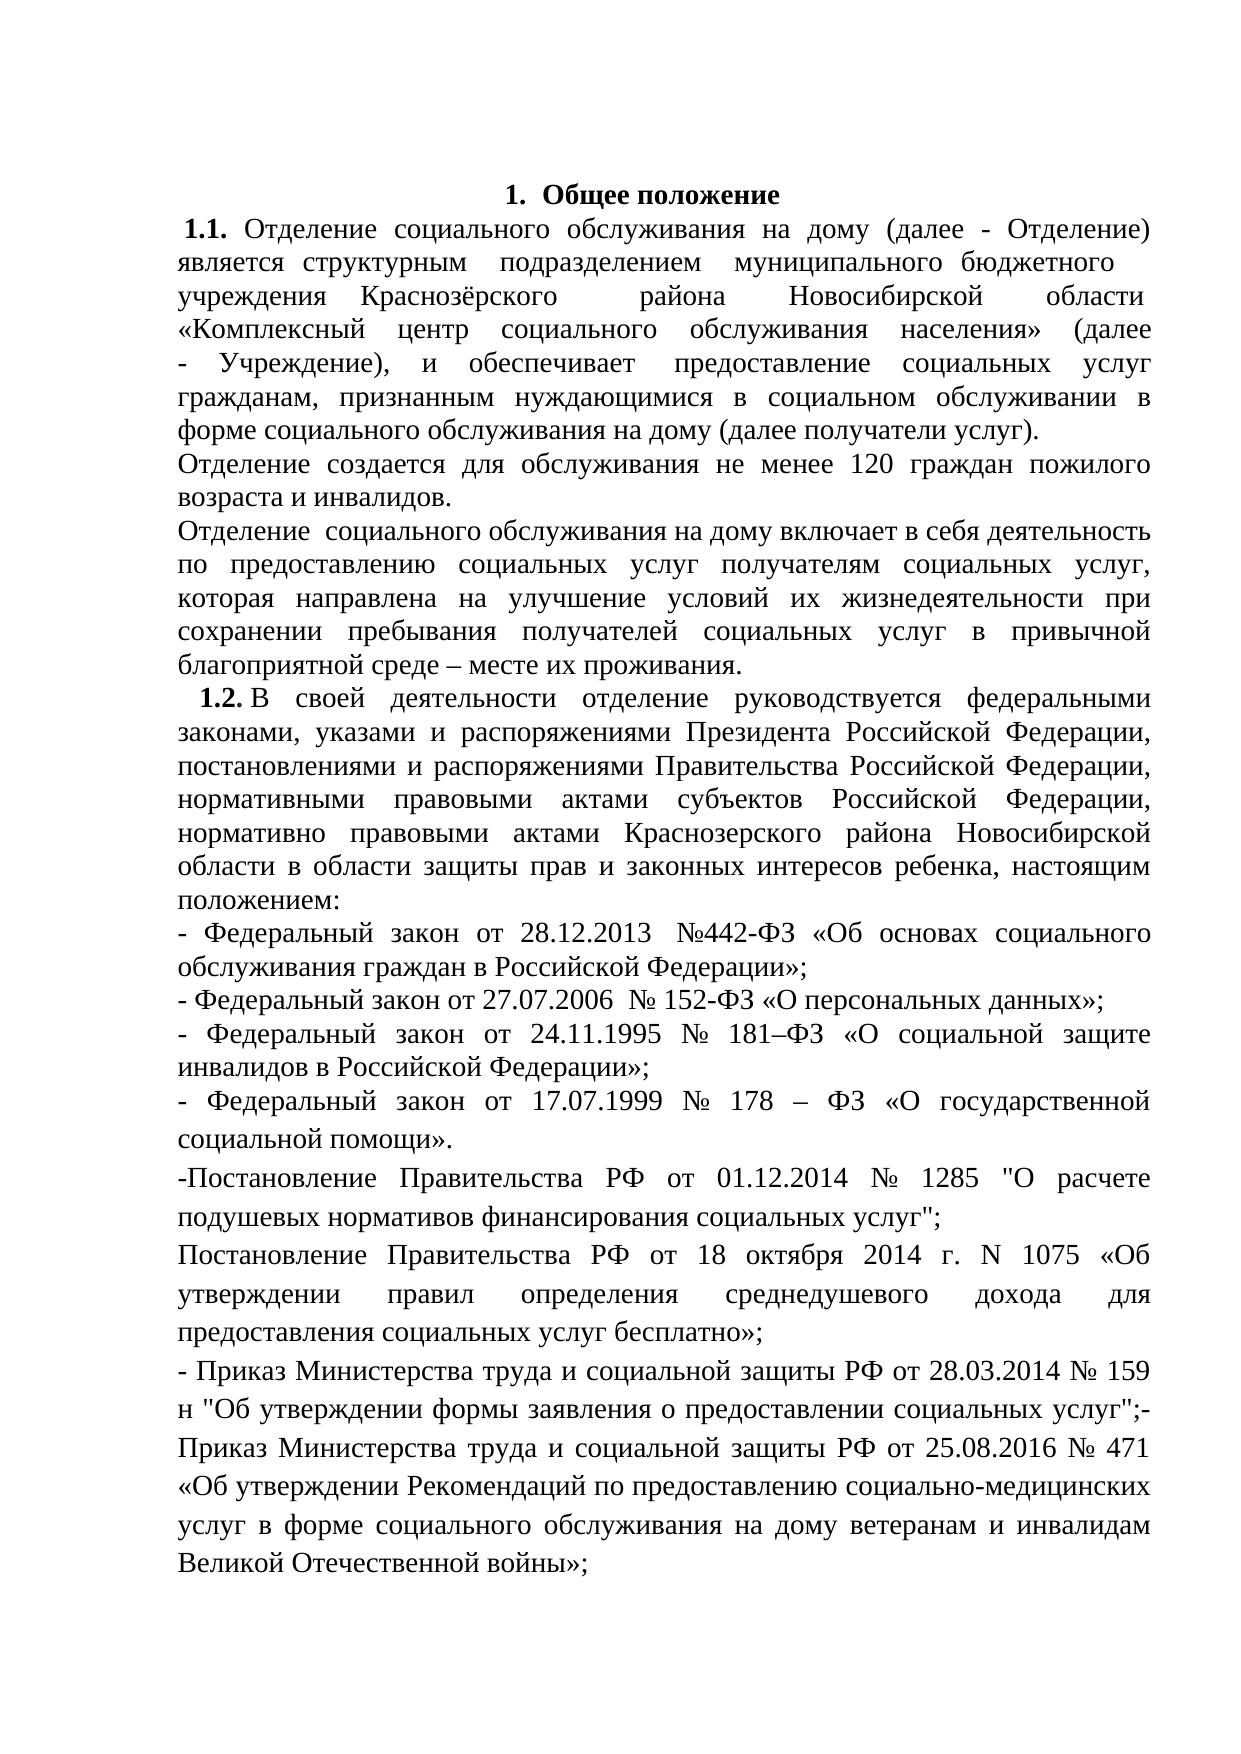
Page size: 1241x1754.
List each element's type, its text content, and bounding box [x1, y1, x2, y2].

text Отделение социального обслуживания на дому включает в себя деятельность по предоставлению социальных услуг получателям социальных услуг, которая направлена на улучшение условий их жизнедеятельности при сохранении пребывания получателей социальных услуг в привычной благоприятной среде – месте их проживания. [177, 513, 1152, 681]
text - Федеральный закон от 28.12.2013 №442-ФЗ «Об основах социального обслуживания граждан в Российской Федерации»; [177, 915, 1152, 982]
list Общее положение [140, 177, 1152, 211]
text 1.1. Отделение социального обслуживания на дому (далее - Отделение) является структурным подразделением муниципального бюджетного учреждения Краснозёрского района Новосибирской области «Комплексный центр социального обслуживания населения» (далее - Учреждение), и обеспечивает предоставление социальных услуг гражданам, признанным нуждающимися в социальном обслуживании в форме социального обслуживания на дому (далее получатели услуг). [177, 211, 1152, 446]
text - Федеральный закон от 17.07.1999 № 178 – ФЗ «О государственной социальной помощи». [177, 1083, 1152, 1155]
text Постановление Правительства РФ от 18 октября 2014 г. N 1075 «Об утверждении правил определения среднедушевого дохода для предоставления социальных услуг бесплатно»; [177, 1237, 1152, 1348]
text - Федеральный закон от 27.07.2006 № 152-ФЗ «О персональных данных»; [177, 982, 1152, 1016]
text - Федеральный закон от 24.11.1995 № 181–ФЗ «О социальной защите инвалидов в Российской Федерации»; [177, 1016, 1152, 1083]
text -Постановление Правительства РФ от 01.12.2014 № 1285 "О расчете подушевых нормативов финансирования социальных услуг"; [177, 1160, 1152, 1232]
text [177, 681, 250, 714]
text Отделение создается для обслуживания не менее 120 граждан пожилого возраста и инвалидов. [177, 446, 1152, 513]
text 1.2. В своей деятельности отделение руководствуется федеральными законами, указами и распоряжениями Президента Российской Федерации, постановлениями и распоряжениями Правительства Российской Федерации, нормативными правовыми актами субъектов Российской Федерации, нормативно правовыми актами Краснозерского района Новосибирской области в области защиты прав и законных интересов ребенка, настоящим положением: [332, 882, 1152, 915]
text - Приказ Министерства труда и социальной защиты РФ от 28.03.2014 № 159 н "Об утверждении формы заявления о предоставлении социальных услуг";- Приказ Министерства труда и социальной защиты РФ от 25.08.2016 № 471 «Об утверждении Рекомендаций по предоставлению социально-медицинских услуг в форме социального обслуживания на дому ветеранам и инвалидам Великой Отечественной войны»; [177, 1353, 1152, 1579]
